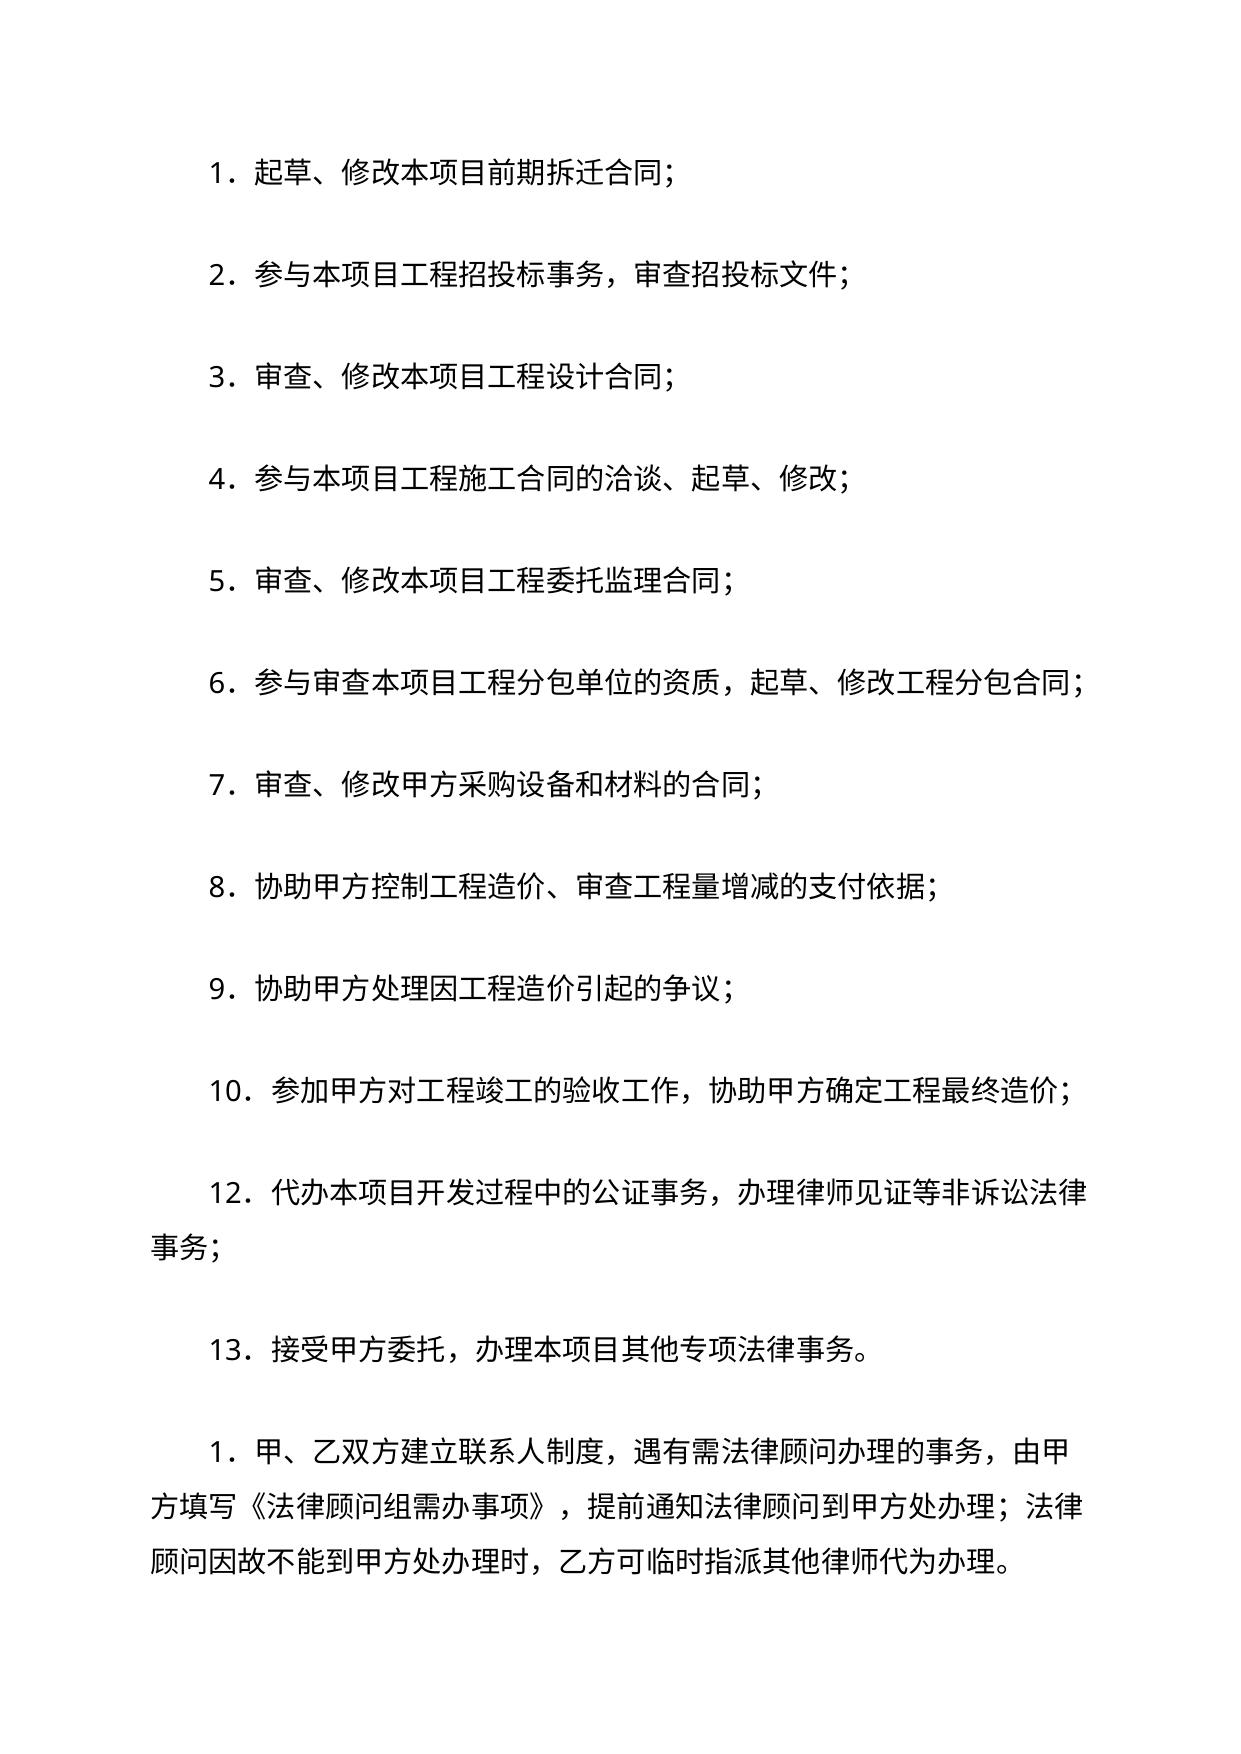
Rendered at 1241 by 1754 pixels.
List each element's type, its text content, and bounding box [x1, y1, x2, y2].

text 5．审查、修改本项目工程委托监理合同； [150, 558, 1090, 600]
text 10．参加甲方对工程竣工的验收工作，协助甲方确定工程最终造价； [150, 1068, 1090, 1110]
text 1．起草、修改本项目前期拆迁合同； [150, 150, 1090, 192]
text 4．参与本项目工程施工合同的洽谈、起草、修改； [150, 456, 1090, 498]
text 12．代办本项目开发过程中的公证事务，办理律师见证等非诉讼法律事务； [150, 1170, 1090, 1267]
text 8．协助甲方控制工程造价、审查工程量增减的支付依据； [150, 864, 1090, 906]
text 3．审查、修改本项目工程设计合同； [150, 354, 1090, 396]
text 2．参与本项目工程招投标事务，审查招投标文件； [150, 252, 1090, 294]
text 6．参与审查本项目工程分包单位的资质，起草、修改工程分包合同； [150, 660, 1090, 702]
text 1．甲、乙双方建立联系人制度，遇有需法律顾问办理的事务，由甲方填写《法律顾问组需办事项》，提前通知法律顾问到甲方处办理；法律顾问因故不能到甲方处办理时，乙方可临时指派其他律师代为办理。 [150, 1428, 1090, 1581]
text 9．协助甲方处理因工程造价引起的争议； [150, 966, 1090, 1008]
text 13．接受甲方委托，办理本项目其他专项法律事务。 [150, 1327, 1090, 1369]
text 7．审查、修改甲方采购设备和材料的合同； [150, 762, 1090, 804]
